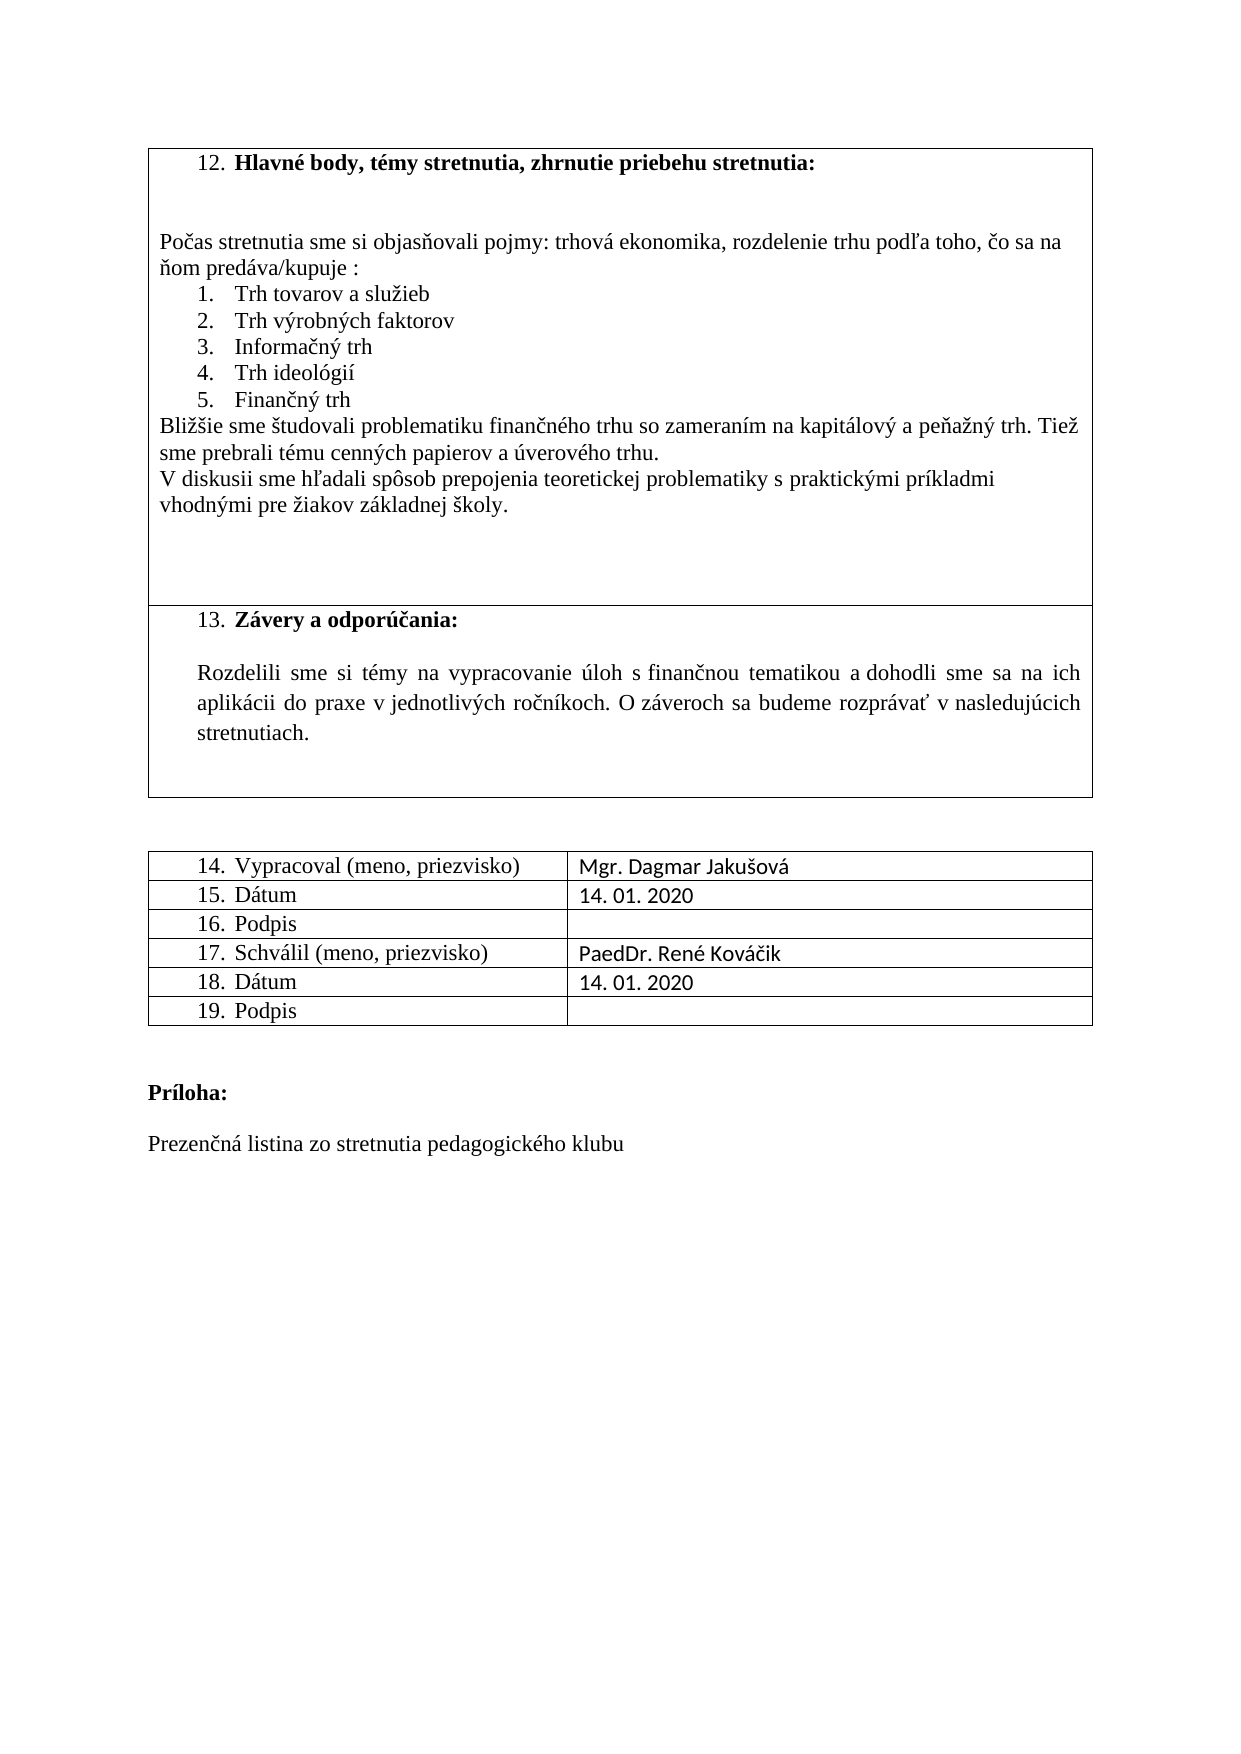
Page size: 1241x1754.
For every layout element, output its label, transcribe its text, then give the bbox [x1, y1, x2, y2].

table_cell Podpis [149, 997, 567, 1025]
table_header Vypracoval (meno, priezvisko) [149, 852, 567, 880]
text Prezenčná listina zo stretnutia pedagogického klubu [148, 1130, 1093, 1157]
table_cell Závery a odporúčania: Rozdelili sme si témy na vypracovanie úloh s finančnou tematikou a dohodli sme sa na ich aplikácii do praxe v jednotlivých ročníkoch. O záveroch sa budeme rozprávať v nasledujúcich stretnutiach. [149, 606, 1092, 797]
text Príloha: [148, 1079, 1093, 1106]
table_cell Dátum [149, 881, 567, 909]
table_cell PaedDr. René Kováčik [568, 939, 1092, 967]
table_cell [568, 997, 1092, 1025]
table_cell 14. 01. 2020 [568, 881, 1092, 909]
table_cell [568, 910, 1092, 938]
table_cell Schválil (meno, priezvisko) [149, 939, 567, 967]
table_cell Dátum [149, 968, 567, 996]
table_cell 14. 01. 2020 [568, 968, 1092, 996]
table_cell Podpis [149, 910, 567, 938]
table_cell Hlavné body, témy stretnutia, zhrnutie priebehu stretnutia: Počas stretnutia sme si objasňovali pojmy: trhová ekonomika, rozdelenie trhu podľa toho, čo sa na ňom predáva/kupuje : Trh tovarov a služieb Trh výrobných faktorov Informačný trh Trh ideológií Finančný trh Bližšie sme študovali problematiku finančného trhu so zameraním na kapitálový a peňažný trh. Tiež sme prebrali tému cenných papierov a úverového trhu. V diskusii sme hľadali spôsob prepojenia teoretickej problematiky s praktickými príkladmi vhodnými pre žiakov základnej školy. [149, 149, 1092, 605]
table_header Mgr. Dagmar Jakušová [568, 852, 1092, 880]
